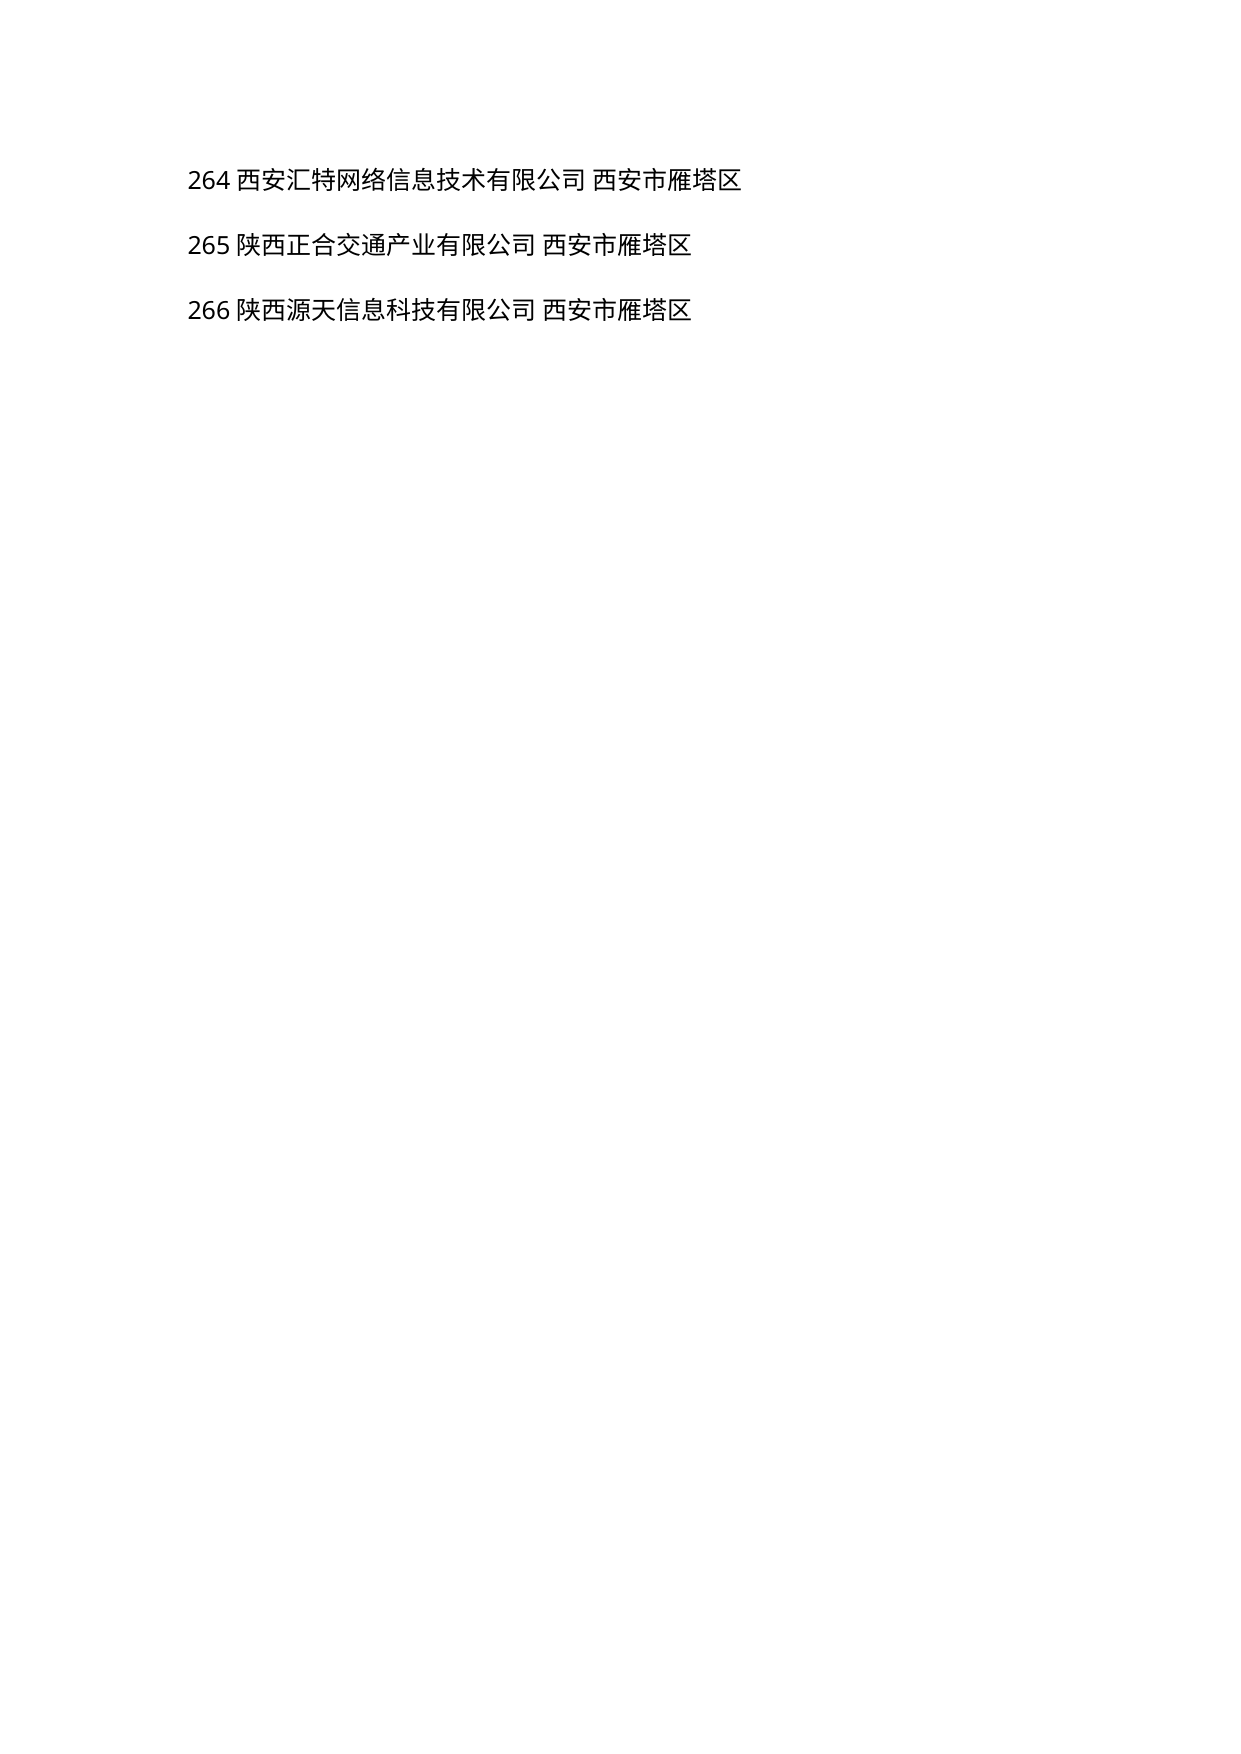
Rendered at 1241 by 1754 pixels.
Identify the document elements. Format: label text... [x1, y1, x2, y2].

text 264 西安汇特网络信息技术有限公司 西安市雁塔区 [187, 146, 1053, 211]
text 265 陕西正合交通产业有限公司 西安市雁塔区 [187, 211, 1053, 276]
text 266 陕西源天信息科技有限公司 西安市雁塔区 [187, 276, 1053, 341]
